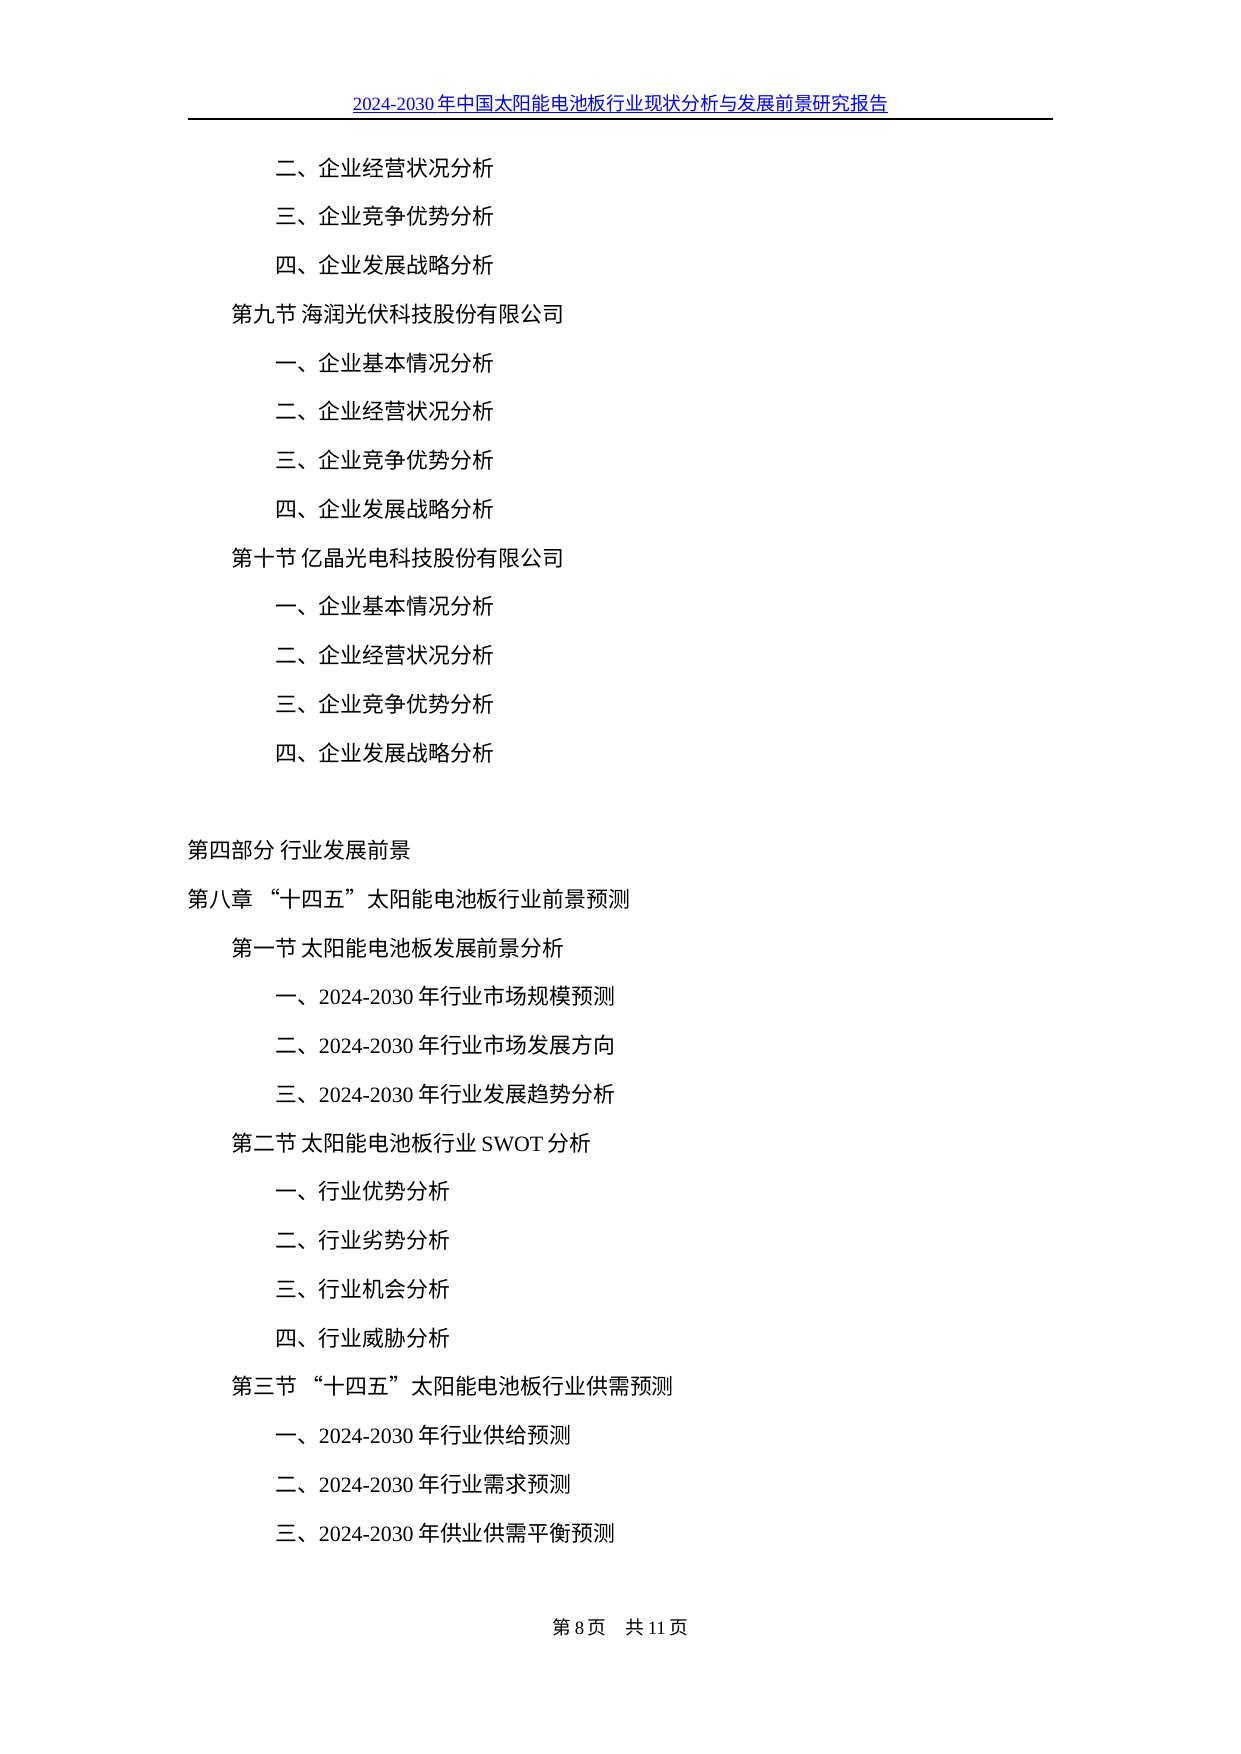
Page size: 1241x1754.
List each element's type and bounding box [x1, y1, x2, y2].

text [187, 150, 1053, 1548]
